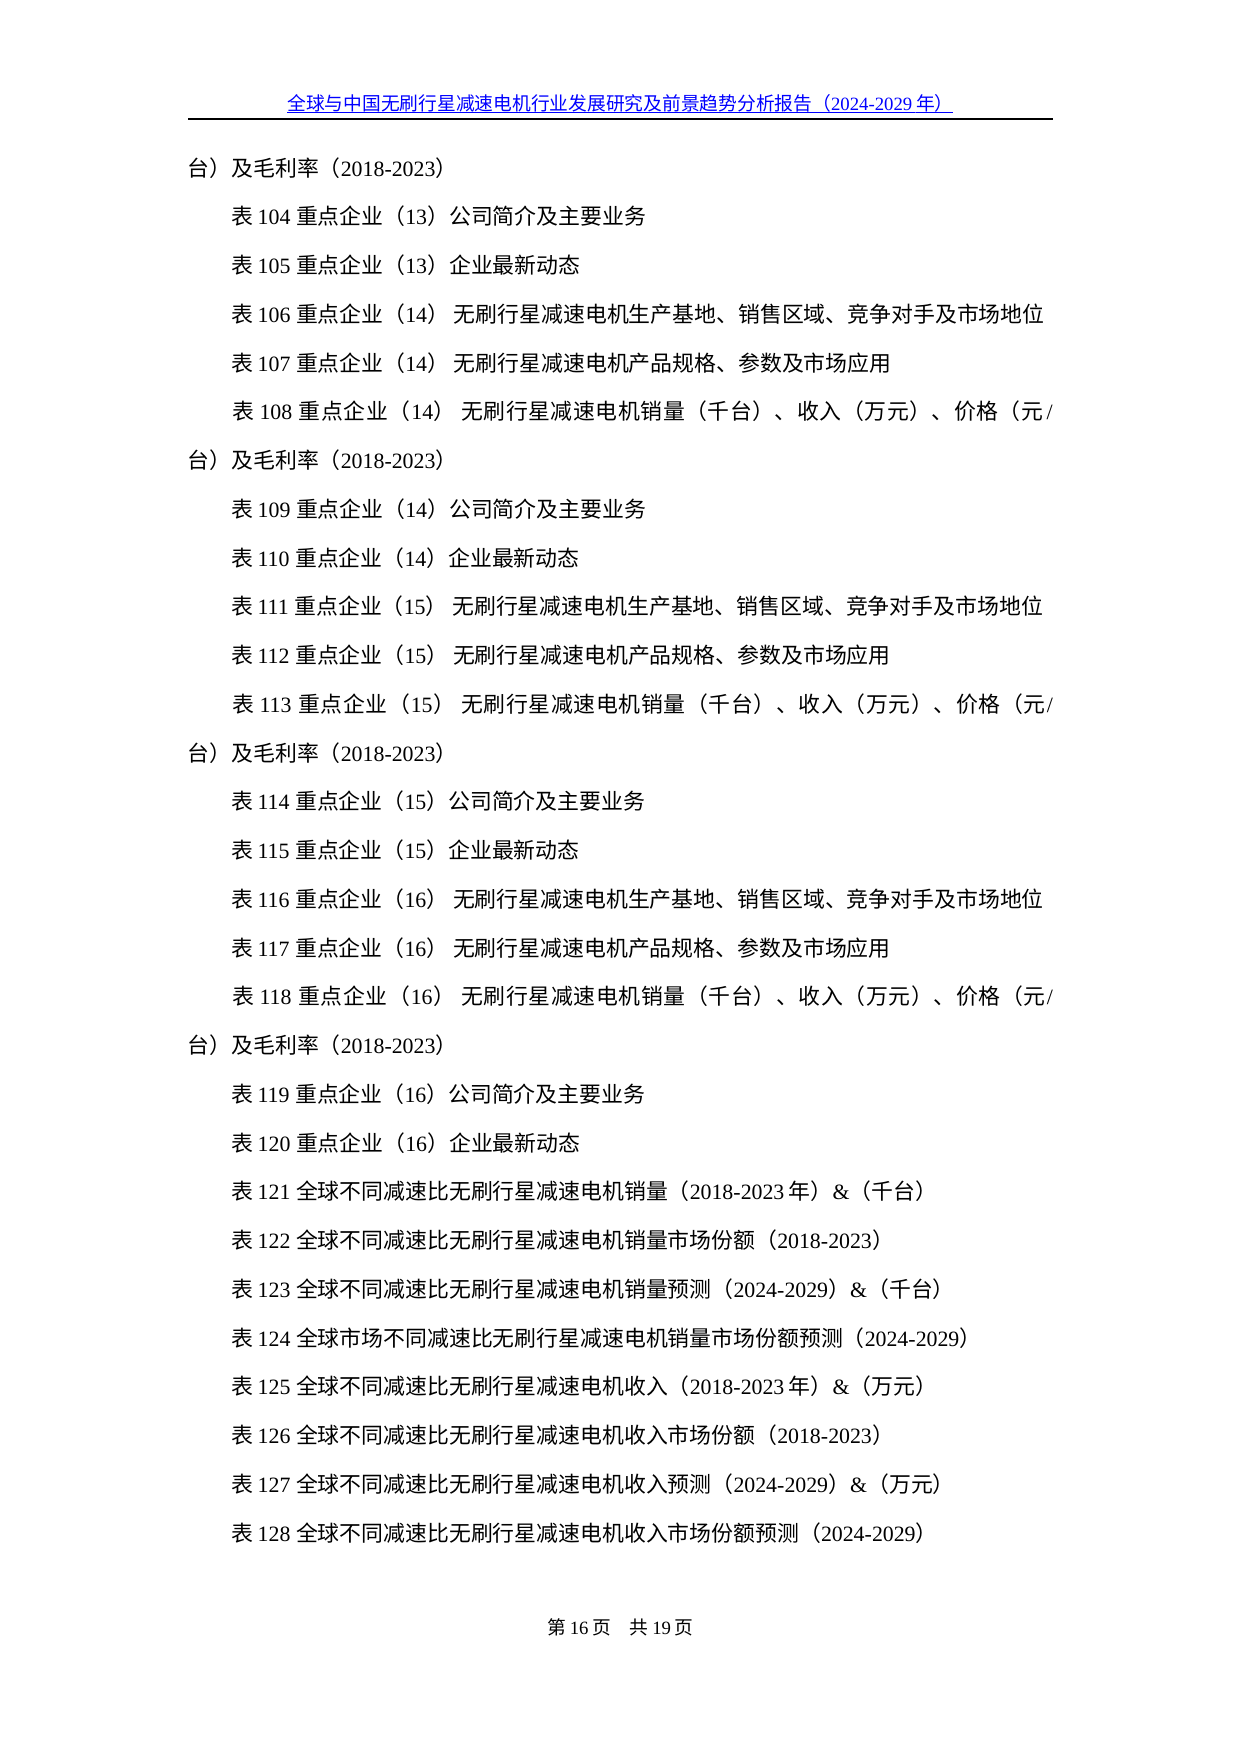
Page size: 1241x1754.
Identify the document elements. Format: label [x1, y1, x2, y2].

text [187, 150, 1053, 1548]
